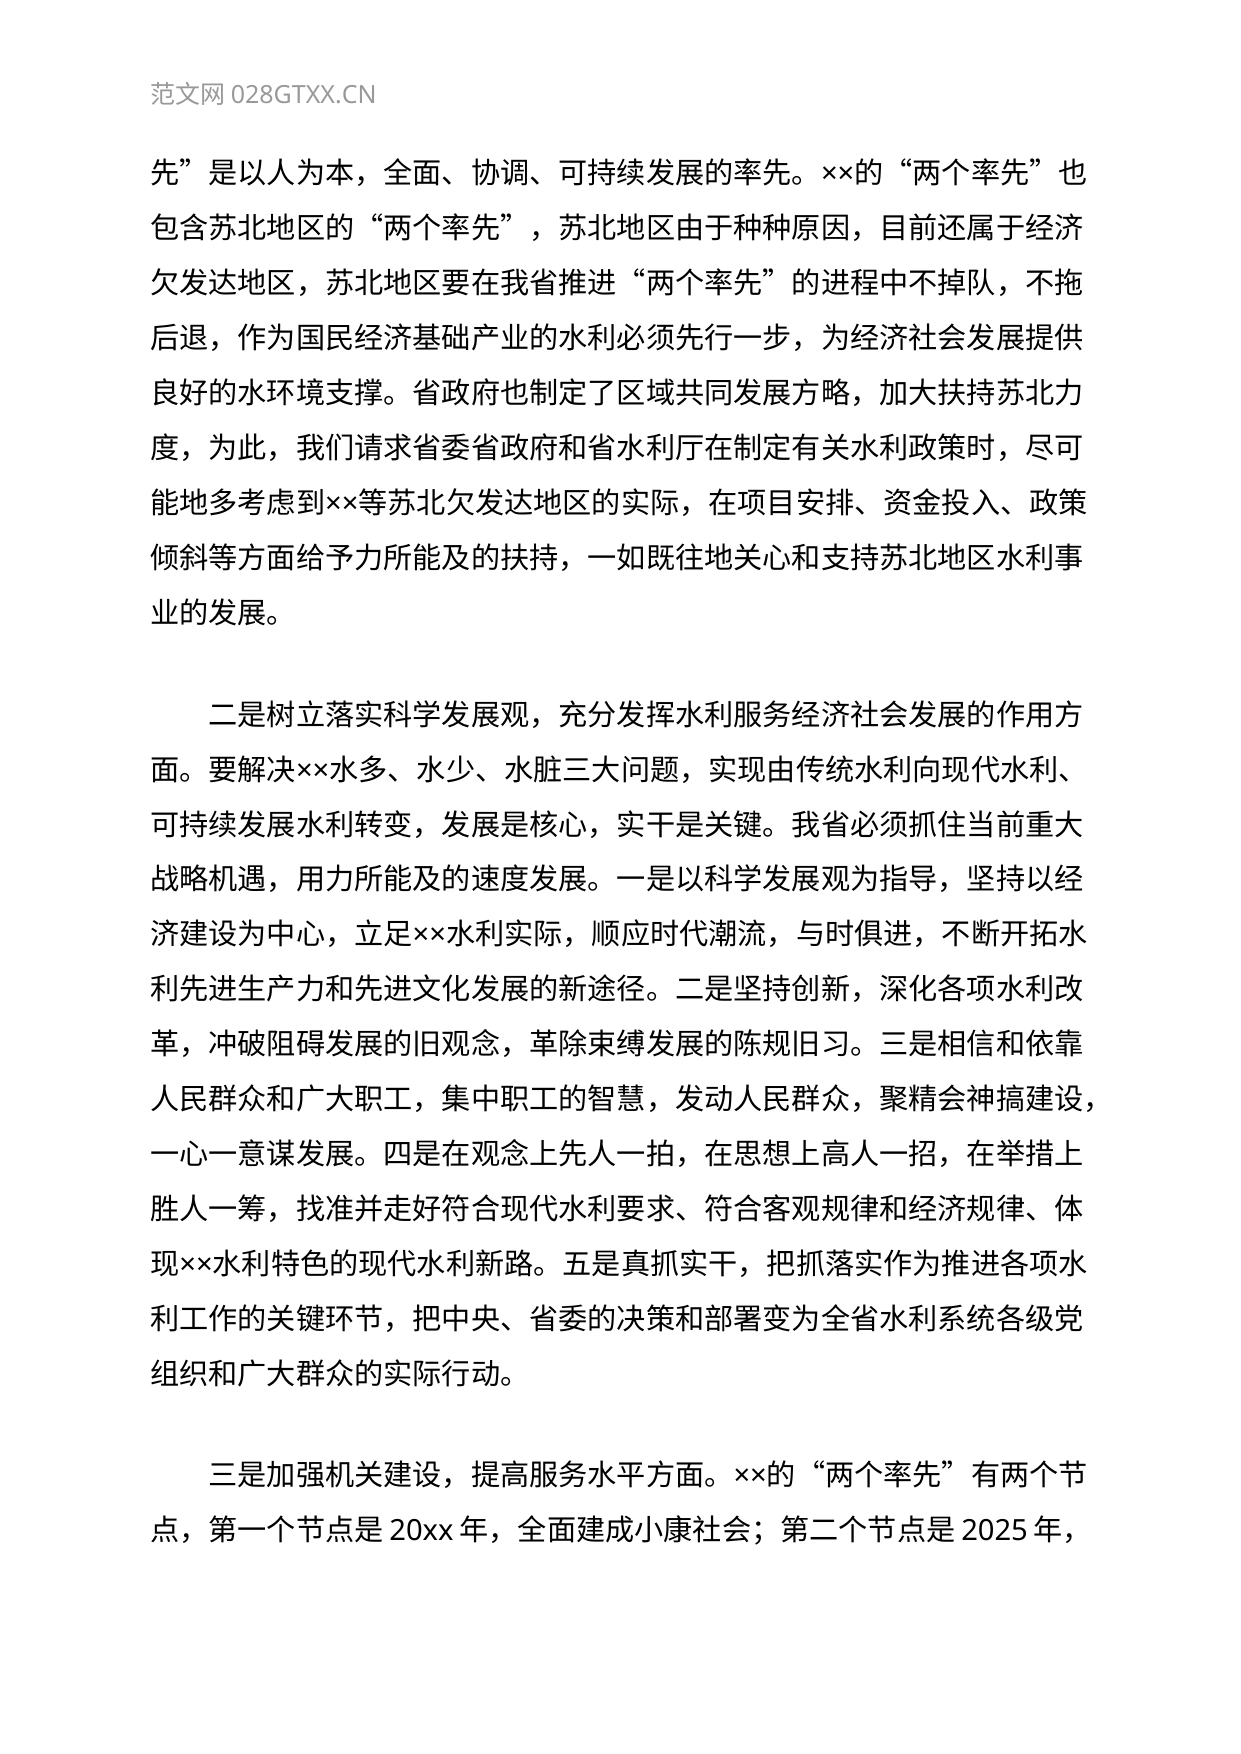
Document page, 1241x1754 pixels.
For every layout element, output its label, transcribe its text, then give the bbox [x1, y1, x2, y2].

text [150, 1452, 1090, 1549]
text 二是树立落实科学发展观，充分发挥水利服务经济社会发展的作用方面。要解决××水多、水少、水脏三大问题，实现由传统水利向现代水利、可持续发展水利转变，发展是核心，实干是关键。我省必须抓住当前重大战略机遇，用力所能及的速度发展。一是以科学发展观为指导，坚持以经济建设为中心，立足××水利实际，顺应时代潮流，与时俱进，不断开拓水利先进生产力和先进文化发展的新途径。二是坚持创新，深化各项水利改革，冲破阻碍发展的旧观念，革除束缚发展的陈规旧习。三是相信和依靠人民群众和广大职工，集中职工的智慧，发动人民群众，聚精会神搞建设，一心一意谋发展。四是在观念上先人一拍，在思想上高人一招，在举措上胜人一筹，找准并走好符合现代水利要求、符合客观规律和经济规律、体现××水利特色的现代水利新路。五是真抓实干，把抓落实作为推进各项水利工作的关键环节，把中央、省委的决策和部署变为全省水利系统各级党组织和广大群众的实际行动。 [150, 691, 1090, 1392]
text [150, 150, 1090, 632]
